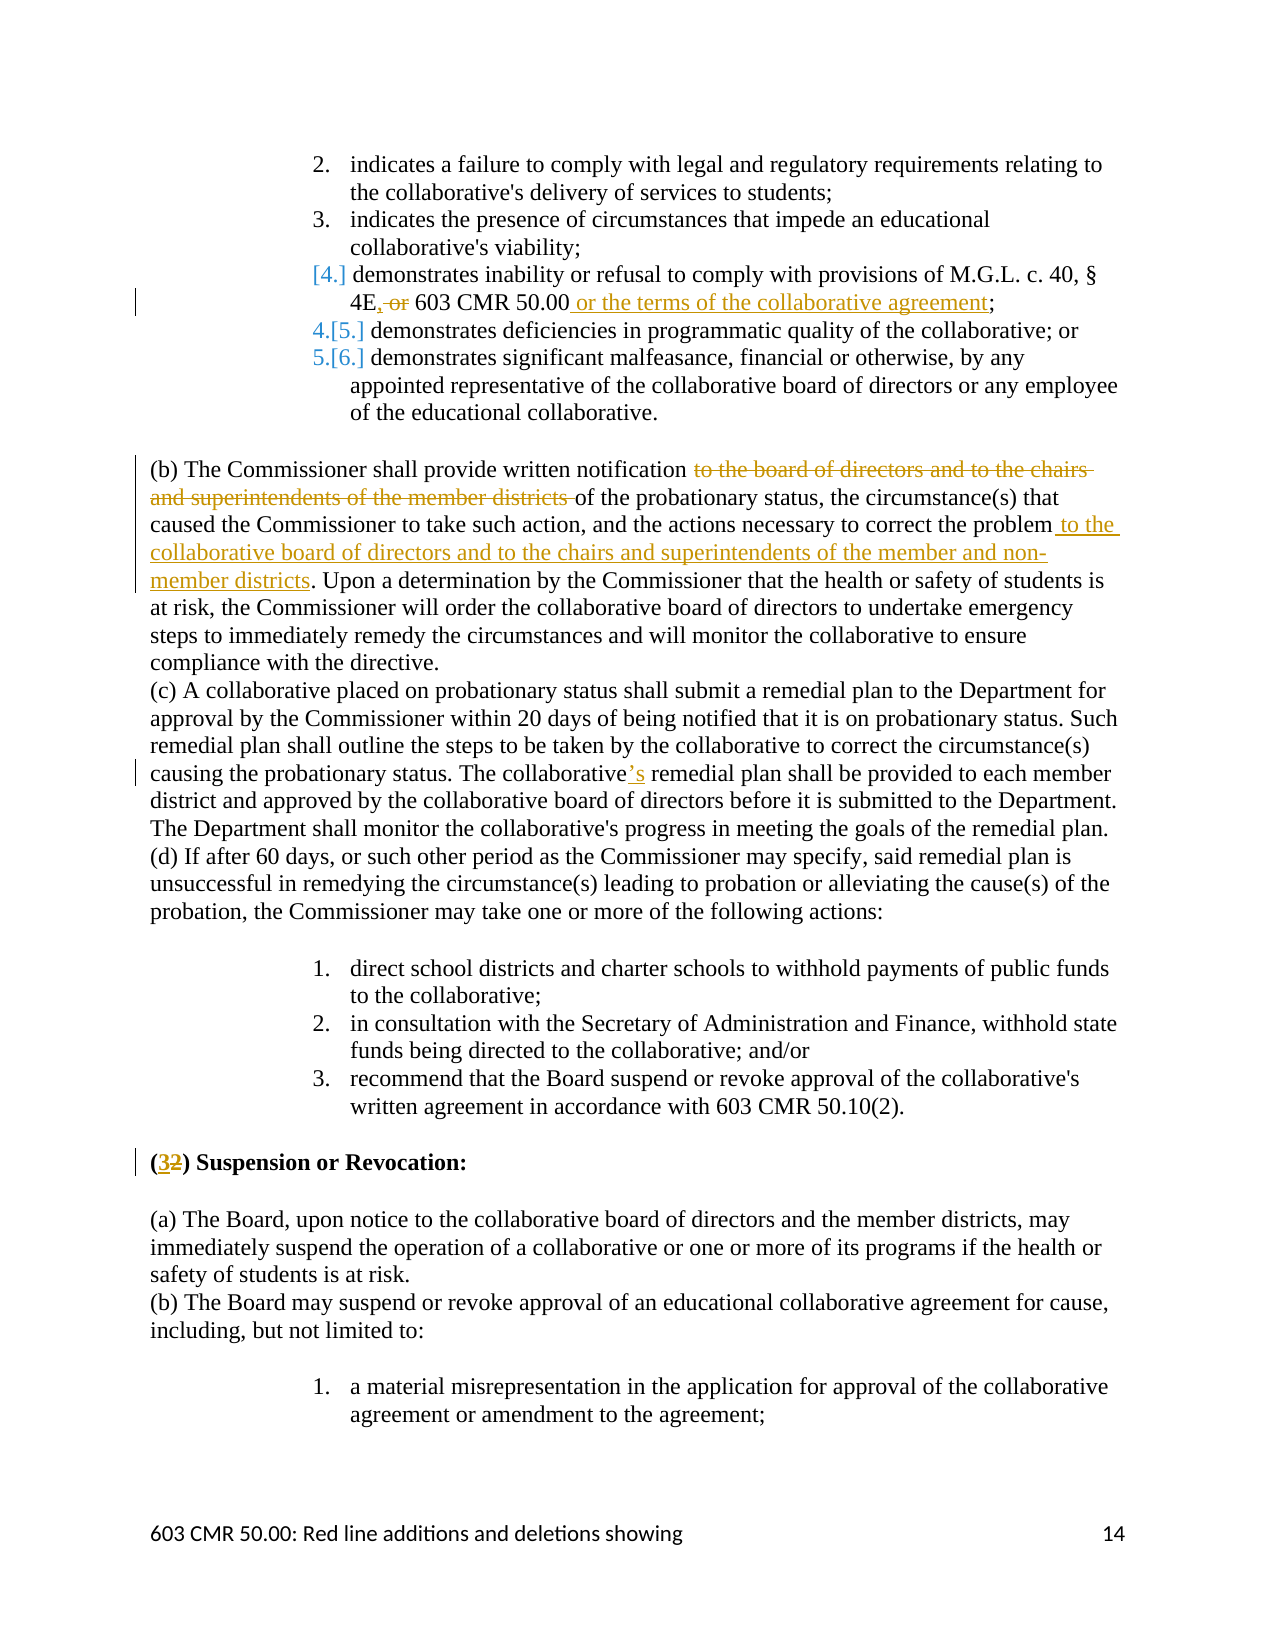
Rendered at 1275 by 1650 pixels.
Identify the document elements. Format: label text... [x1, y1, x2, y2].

list demonstrates inability or refusal to comply with provisions of M.G.L. c. 40, § 4E 603 CMR 50.00; [312, 260, 1125, 316]
list demonstrates deficiencies in programmatic quality of the collaborative; or [312, 316, 1125, 343]
list recommend that the Board suspend or revoke approval of the collaborative's written agreement in accordance with 603 CMR 50.10(2). [312, 1064, 1125, 1119]
text (c) A collaborative placed on probationary status shall submit a remedial plan to the Department for approval by the Commissioner within 20 days of being notified that it is on probationary status. Such remedial plan shall outline the steps to be taken by the collaborative to correct the circumstance(s) causing the probationary status. The collaborative remedial plan shall be provided to each member district and approved by the collaborative board of directors before it is submitted to the Department. The Department shall monitor the collaborative's progress in meeting the goals of the remedial plan. [150, 676, 1125, 842]
list in consultation with the Secretary of Administration and Finance, withhold state funds being directed to the collaborative; and/or [312, 1009, 1125, 1064]
text (d) If after 60 days, or such other period as the Commissioner may specify, said remedial plan is unsuccessful in remedying the circumstance(s) leading to probation or alleviating the cause(s) of the probation, the Commissioner may take one or more of the following actions: [150, 842, 1125, 924]
text (b) The Commissioner shall provide written notification of the probationary status, the circumstance(s) that caused the Commissioner to take such action, and the actions necessary to correct the problem. Upon a determination by the Commissioner that the health or safety of students is at risk, the Commissioner will order the collaborative board of directors to undertake emergency steps to immediately remedy the circumstances and will monitor the collaborative to ensure compliance with the directive. [150, 455, 1125, 676]
list a material misrepresentation in the application for approval of the collaborative agreement or amendment to the agreement; [312, 1372, 1125, 1428]
list indicates the presence of circumstances that impede an educational collaborative's viability; [312, 205, 1125, 260]
list indicates a failure to comply with legal and regulatory requirements relating to the collaborative's delivery of services to students; [312, 150, 1125, 205]
text (b) The Board may suspend or revoke approval of an educational collaborative agreement for cause, including, but not limited to: [150, 1288, 1125, 1343]
text (a) The Board, upon notice to the collaborative board of directors and the member districts, may immediately suspend the operation of a collaborative or one or more of its programs if the health or safety of students is at risk. [150, 1205, 1125, 1288]
text () Suspension or Revocation: [150, 1148, 1125, 1176]
list direct school districts and charter schools to withhold payments of public funds to the collaborative; [312, 954, 1125, 1009]
list demonstrates significant malfeasance, financial or otherwise, by any appointed representative of the collaborative board of directors or any employee of the educational collaborative. [312, 343, 1125, 426]
